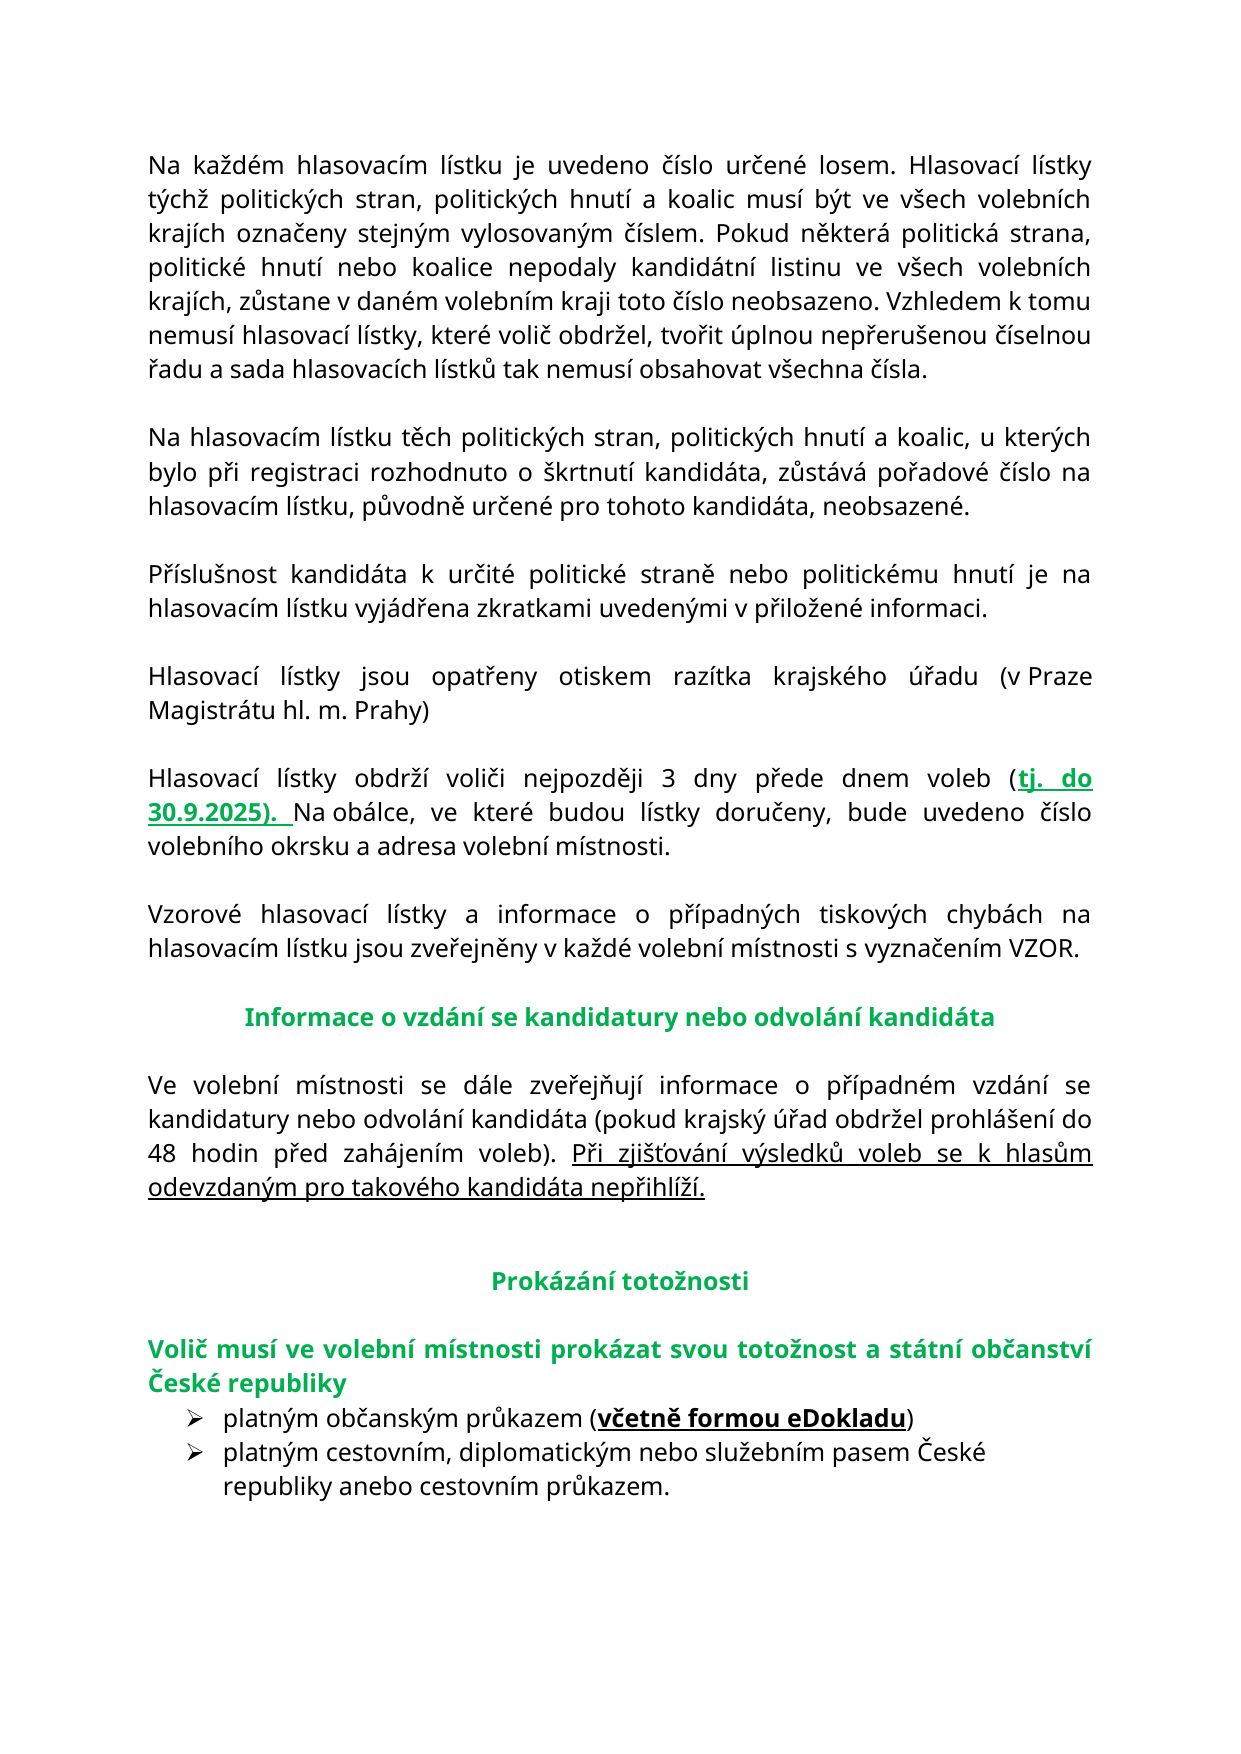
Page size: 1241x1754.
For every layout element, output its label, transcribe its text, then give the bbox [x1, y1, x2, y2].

text Hlasovací lístky jsou opatřeny otiskem razítka krajského úřadu (v Praze Magistrátu hl. m. Prahy) [148, 658, 1093, 727]
text Na každém hlasovacím lístku je uvedeno číslo určené losem. Hlasovací lístky týchž politických stran, politických hnutí a koalic musí být ve všech volebních krajích označeny stejným vylosovaným číslem. Pokud některá politická strana, politické hnutí nebo koalice nepodaly kandidátní listinu ve všech volebních krajích, zůstane v daném volebním kraji toto číslo neobsazeno. Vzhledem k tomu nemusí hlasovací lístky, které volič obdržel, tvořit úplnou nepřerušenou číselnou řadu a sada hlasovacích lístků tak nemusí obsahovat všechna čísla. [148, 148, 1093, 386]
list platným občanským průkazem (včetně formou eDokladu) [185, 1400, 1093, 1434]
text Na hlasovacím lístku těch politických stran, politických hnutí a koalic, u kterých bylo při registraci rozhodnuto o škrtnutí kandidáta, zůstává pořadové číslo na hlasovacím lístku, původně určené pro tohoto kandidáta, neobsazené. [148, 420, 1093, 522]
text Volič musí ve volební místnosti prokázat svou totožnost a státní občanství České republiky [148, 1332, 1093, 1400]
text Příslušnost kandidáta k určité politické straně nebo politickému hnutí je na hlasovacím lístku vyjádřena zkratkami uvedenými v přiložené informaci. [148, 556, 1093, 624]
list platným cestovním, diplomatickým nebo služebním pasem České republiky anebo cestovním průkazem. [185, 1434, 1093, 1502]
text Hlasovací lístky obdrží voliči nejpozději 3 dny přede dnem voleb (tj. do 30.9.2025). Na obálce, ve které budou lístky doručeny, bude uvedeno číslo volebního okrsku a adresa volební místnosti. [148, 761, 1093, 863]
text Vzorové hlasovací lístky a informace o případných tiskových chybách na hlasovacím lístku jsou zveřejněny v každé volební místnosti s vyznačením VZOR. [148, 897, 1093, 965]
text Ve volební místnosti se dále zveřejňují informace o případném vzdání se kandidatury nebo odvolání kandidáta (pokud krajský úřad obdržel prohlášení do 48 hodin před zahájením voleb). Při zjišťování výsledků voleb se k hlasům odevzdaným pro takového kandidáta nepřihlíží. [148, 1067, 1093, 1203]
text Informace o vzdání se kandidatury nebo odvolání kandidáta [148, 999, 1093, 1033]
text Prokázání totožnosti [148, 1264, 1093, 1298]
